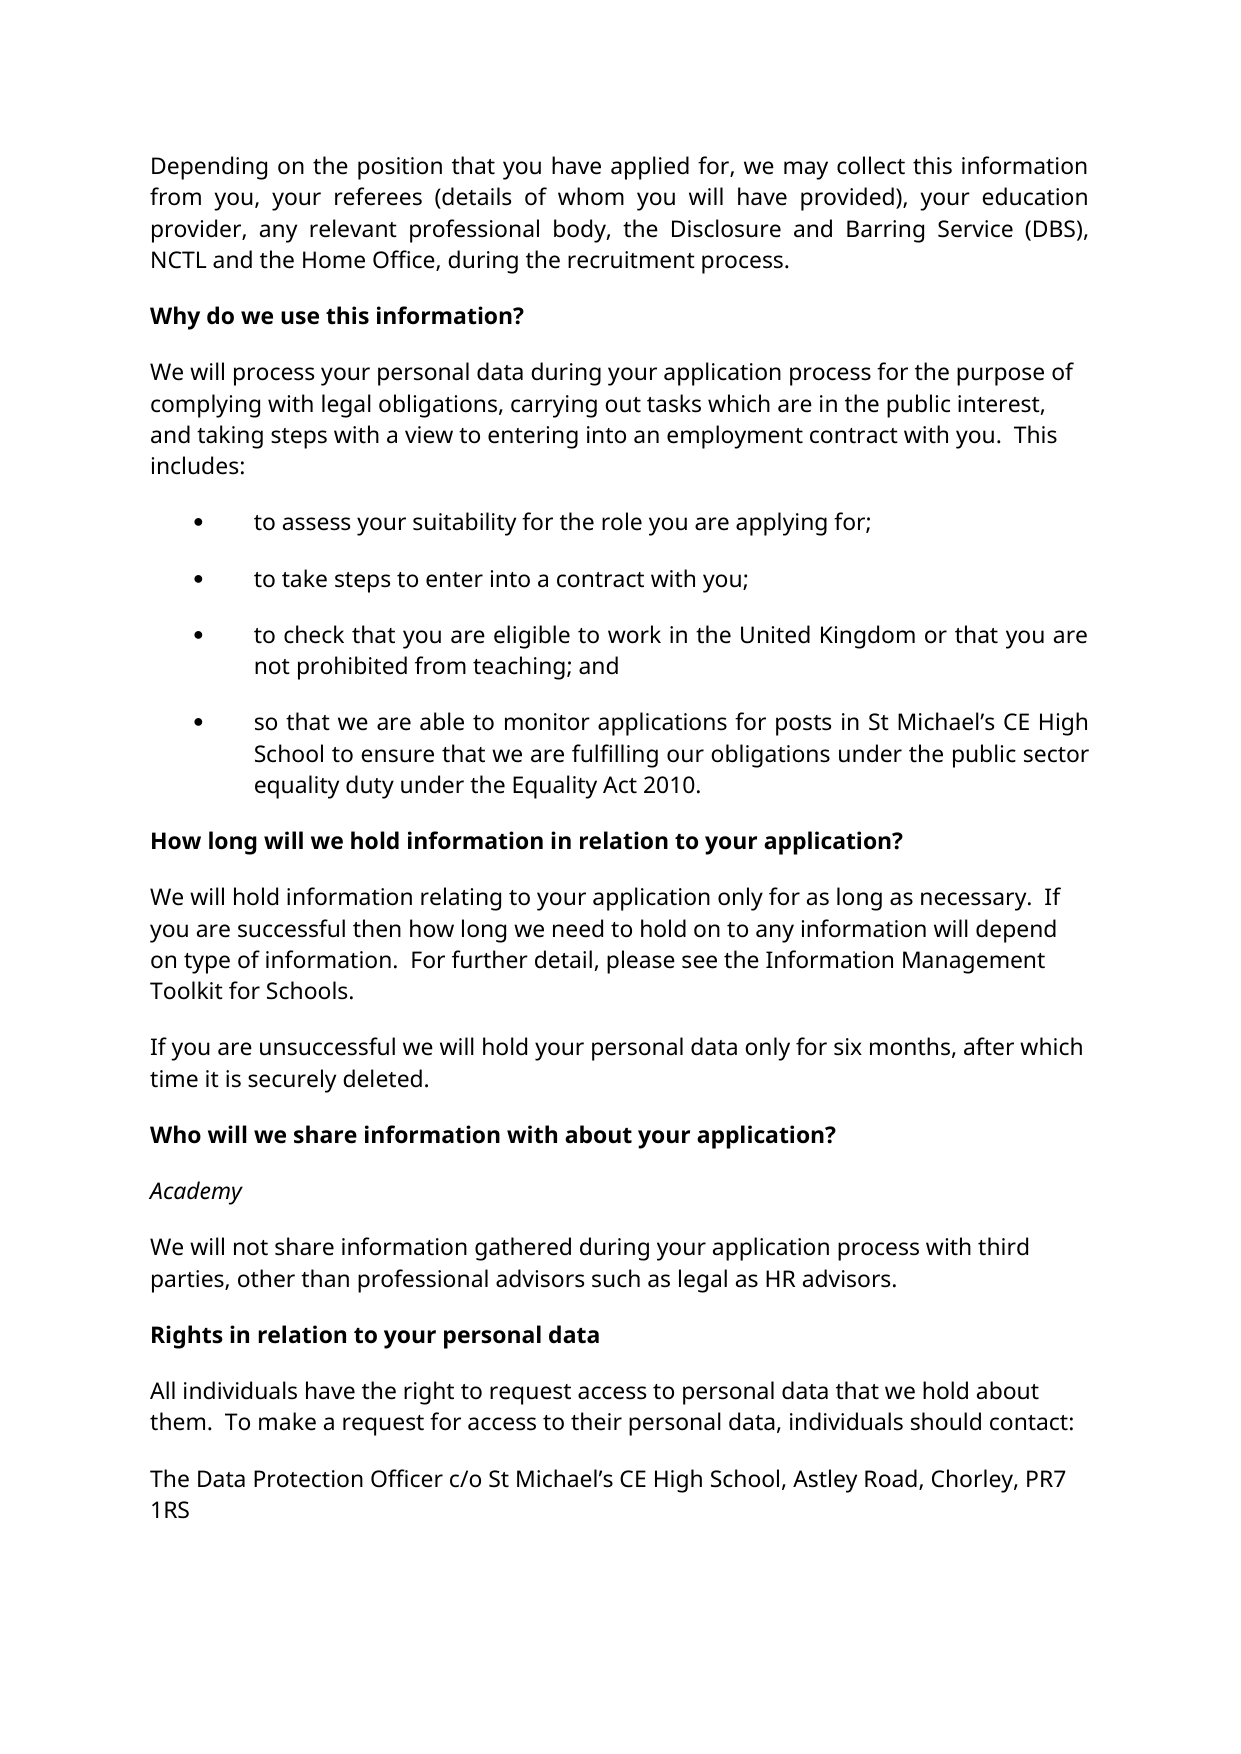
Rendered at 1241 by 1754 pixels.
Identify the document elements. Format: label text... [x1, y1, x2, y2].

text How long will we hold information in relation to your application? [150, 825, 1090, 856]
text We will process your personal data during your application process for the purpose of complying with legal obligations, carrying out tasks which are in the public interest, and taking steps with a view to entering into an employment contract with you. This includes: [150, 356, 1090, 481]
text Why do we use this information? [150, 300, 1090, 331]
list to take steps to enter into a contract with you; [194, 562, 1090, 594]
text Depending on the position that you have applied for, we may collect this information from you, your referees (details of whom you will have provided), your education provider, any relevant professional body, the Disclosure and Barring Service (DBS), NCTL and the Home Office, during the recruitment process. [150, 150, 1090, 275]
text We will hold information relating to your application only for as long as necessary. If you are successful then how long we need to hold on to any information will depend on type of information. For further detail, please see the Information Management Toolkit for Schools. [150, 881, 1090, 1006]
text All individuals have the right to request access to personal data that we hold about them. To make a request for access to their personal data, individuals should contact: [150, 1375, 1090, 1437]
text Rights in relation to your personal data [150, 1319, 1090, 1350]
text If you are unsuccessful we will hold your personal data only for six months, after which time it is securely deleted. [150, 1031, 1090, 1094]
text Who will we share information with about your application? [150, 1119, 1090, 1150]
text We will not share information gathered during your application process with third parties, other than professional advisors such as legal as HR advisors. [150, 1231, 1090, 1294]
text The Data Protection Officer c/o St Michael’s CE High School, Astley Road, Chorley, PR7 1RS [150, 1462, 1090, 1525]
list so that we are able to monitor applications for posts in St Michael’s CE High School to ensure that we are fulfilling our obligations under the public sector equality duty under the Equality Act 2010. [194, 706, 1090, 800]
list to check that you are eligible to work in the United Kingdom or that you are not prohibited from teaching; and [194, 619, 1090, 681]
text Academy [150, 1175, 1090, 1206]
list to assess your suitability for the role you are applying for; [194, 506, 1090, 537]
